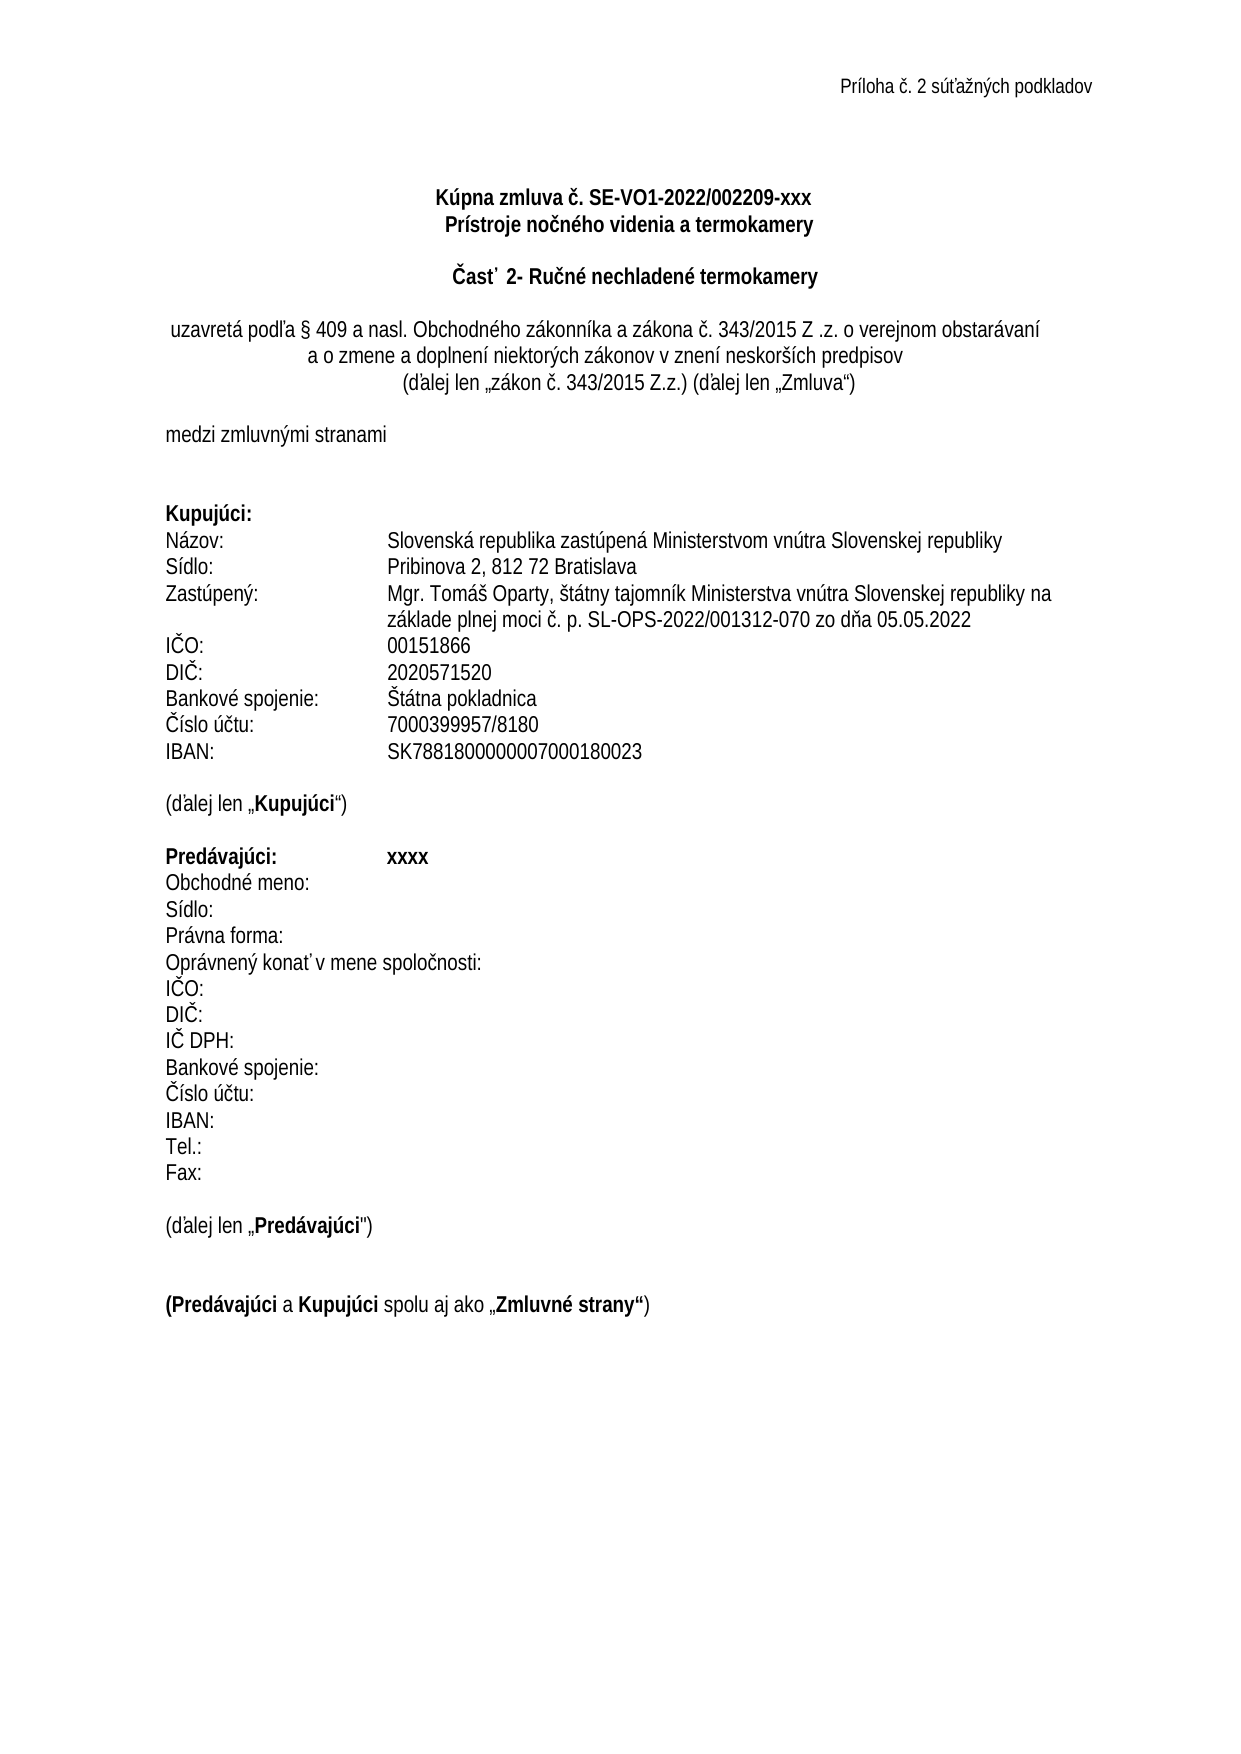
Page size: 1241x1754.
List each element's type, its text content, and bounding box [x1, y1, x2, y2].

text Kúpna zmluva č. SE-VO1-2022/002209-xxx [165, 184, 1045, 211]
text Zastúpený: Mgr. Tomáš Oparty, štátny tajomník Ministerstva vnútra Slovenskej republiky na základe plnej moci č. p. SL-OPS-2022/001312-070 zo dňa 05.05.2022 [165, 579, 1092, 632]
text Fax: [165, 1159, 1092, 1186]
text Sídlo: [165, 896, 1092, 922]
text medzi zmluvnými stranami [165, 421, 1092, 448]
text DIČ: 2020571520 [165, 658, 1063, 685]
text IČ DPH: [165, 1027, 1092, 1054]
text Sídlo: Pribinova 2, 812 72 Bratislava [165, 553, 1092, 579]
text Bankové spojenie: [165, 1054, 1092, 1080]
text Názov: Slovenská republika zastúpená Ministerstvom vnútra Slovenskej republiky [165, 527, 1092, 553]
text Prístroje nočného videnia a termokamery [165, 211, 1092, 237]
text (ďalej len „zákon č. 343/2015 Z.z.) (ďalej len „Zmluva“) [165, 369, 1092, 395]
text Tel.: [165, 1133, 1092, 1159]
text Právna forma: [165, 922, 1092, 948]
text (ďalej len „Kupujúci“) [165, 790, 1092, 817]
text IČO: [165, 975, 1092, 1001]
text Obchodné meno: [165, 869, 1092, 896]
text (Predávajúci a Kupujúci spolu aj ako „Zmluvné strany“) [165, 1291, 1092, 1317]
text Časť 2- Ručné nechladené termokamery [165, 263, 1092, 289]
text Kupujúci: [165, 500, 1019, 527]
text IČO: 00151866 [165, 632, 1092, 658]
text Číslo účtu: 7000399957/8180 [165, 711, 1063, 738]
text IBAN: SK7881800000007000180023 [165, 738, 1092, 764]
text Bankové spojenie: Štátna pokladnica [165, 685, 1063, 711]
text DIČ: [165, 1001, 1092, 1027]
text (ďalej len „Predávajúci") [165, 1212, 1019, 1238]
text Oprávnený konať v mene spoločnosti: [165, 948, 1092, 975]
text uzavretá podľa § 409 a nasl. Obchodného zákonníka a zákona č. 343/2015 Z .z. o verejnom obstarávaní a o zmene a doplnení niektorých zákonov v znení neskorších predpisov [165, 316, 1045, 369]
text IBAN: [165, 1107, 1092, 1133]
text Číslo účtu: [165, 1080, 1092, 1107]
text Predávajúci: xxxx [165, 843, 1092, 869]
